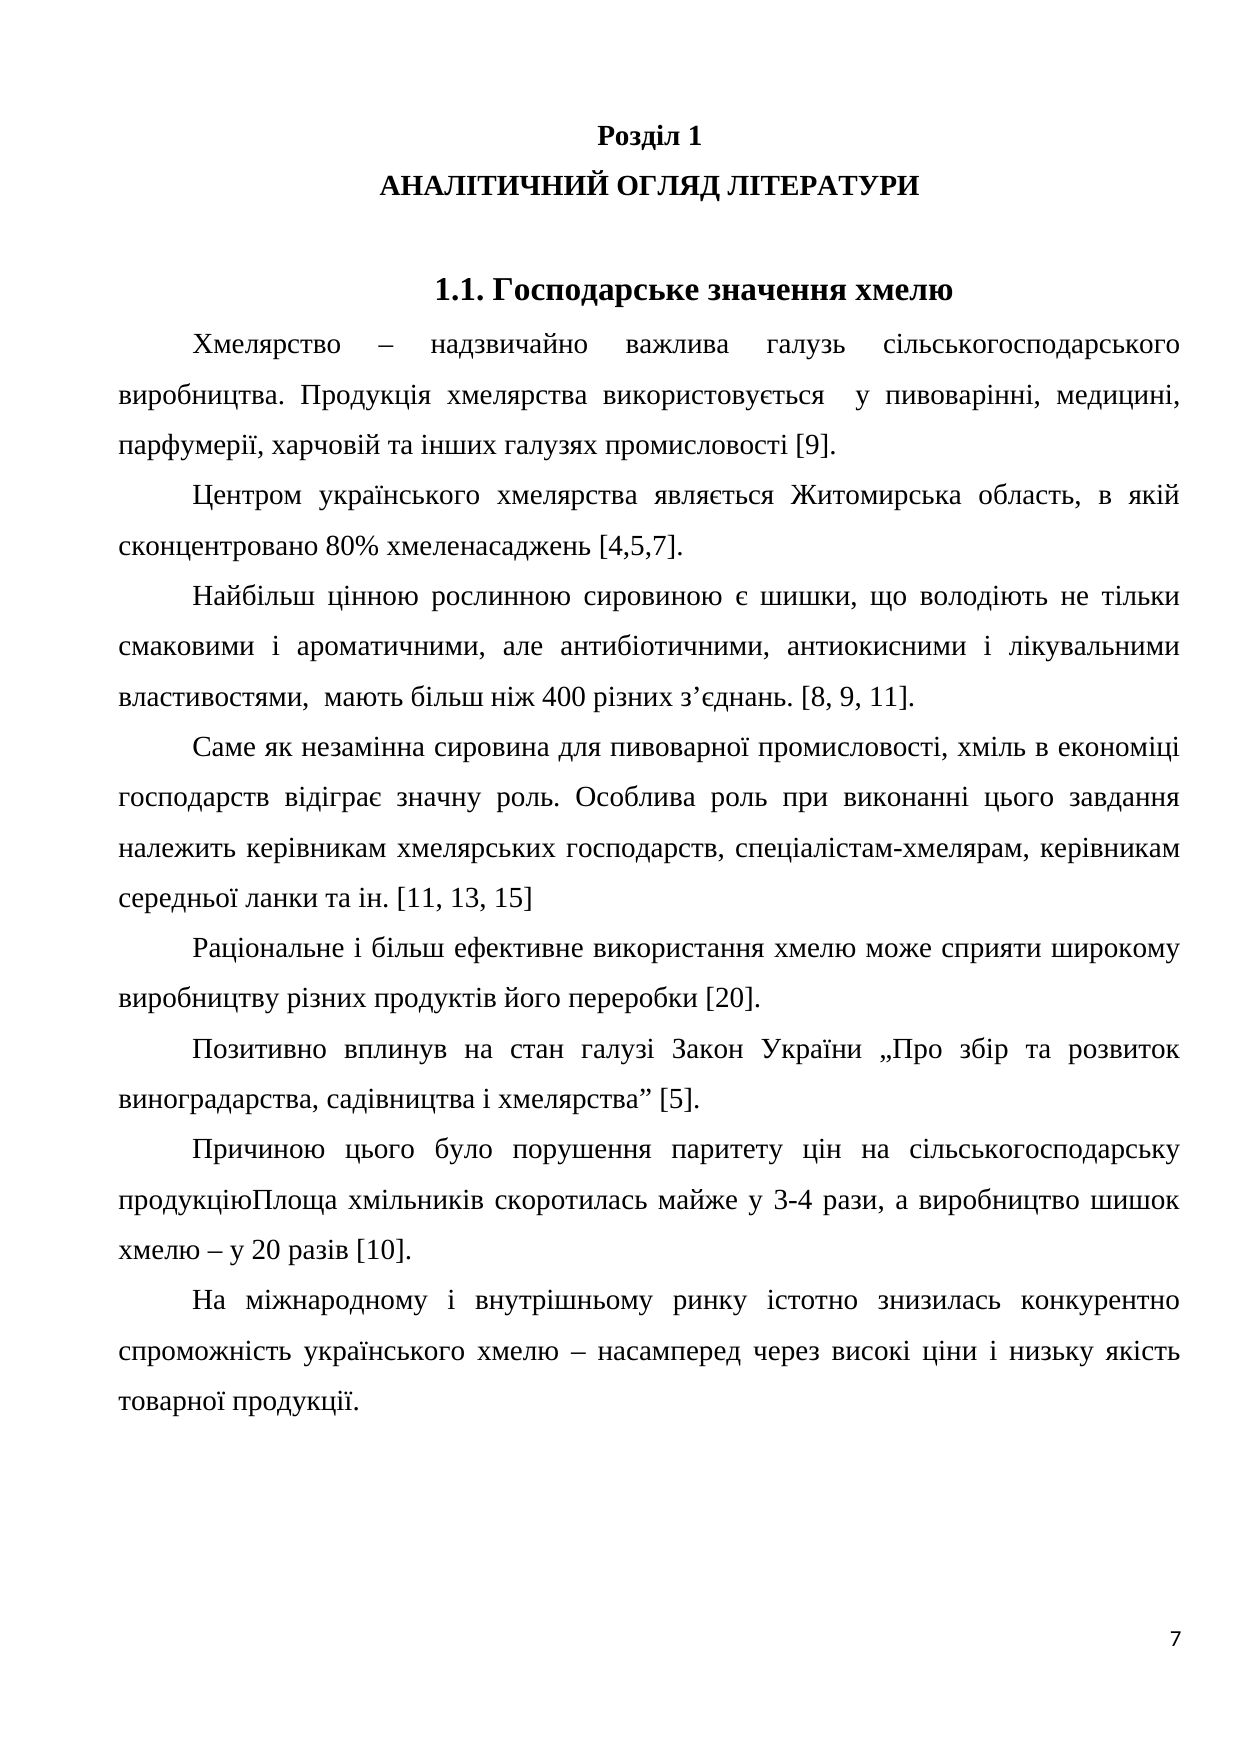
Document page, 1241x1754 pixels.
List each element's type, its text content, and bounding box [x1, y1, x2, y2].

text Центром українського хмелярства являється Житомирська область, в якій сконцентровано 80% хмеленасаджень [4,5,7]. [118, 477, 1181, 561]
text Раціональне і більш ефективне використання хмелю може сприяти широкому виробництву різних продуктів його переробки [20]. [118, 930, 1181, 1014]
text Причиною цього було порушення паритету цін на сільськогосподарську продукціюПлоща хмільників скоротилась майже у 3-4 рази, а виробництво шишок хмелю – у 20 разів [10]. [118, 1132, 1181, 1266]
text На міжнародному і внутрішньому ринку істотно знизилась конкурентно спроможність українського хмелю – насамперед через високі ціни і низьку якість товарної продукції. [118, 1282, 1181, 1417]
text АНАЛІТИЧНИЙ ОГЛЯД ЛІТЕРАТУРИ [118, 168, 1181, 202]
text Саме як незамінна сировина для пивоварної промисловості, хміль в економіці господарств відіграє значну роль. Особлива роль при виконанні цього завдання належить керівникам хмелярських господарств, спеціалістам-хмелярам, керівникам середньої ланки та ін. [11, 13, 15] [118, 729, 1181, 913]
text Розділ 1 [118, 118, 1181, 152]
text Позитивно вплинув на стан галузі Закон України „Про збір та розвиток виноградарства, садівництва і хмелярства” [5]. [118, 1031, 1181, 1115]
text Найбільш цінною рослинною сировиною є шишки, що володіють не тільки смаковими і ароматичними, але антибіотичними, антиокисними і лікувальними властивостями, мають більш ніж 400 різних з’єднань. [8, 9, 11]. [118, 578, 1181, 712]
text 1.1. Господарське значення хмелю [118, 269, 1181, 307]
text Хмелярство – надзвичайно важлива галузь сільськогосподарського виробництва. Продукція хмелярства використовується у пивоварінні, медицині, парфумерії, харчовій та інших галузях промисловості [9]. [118, 327, 1181, 461]
